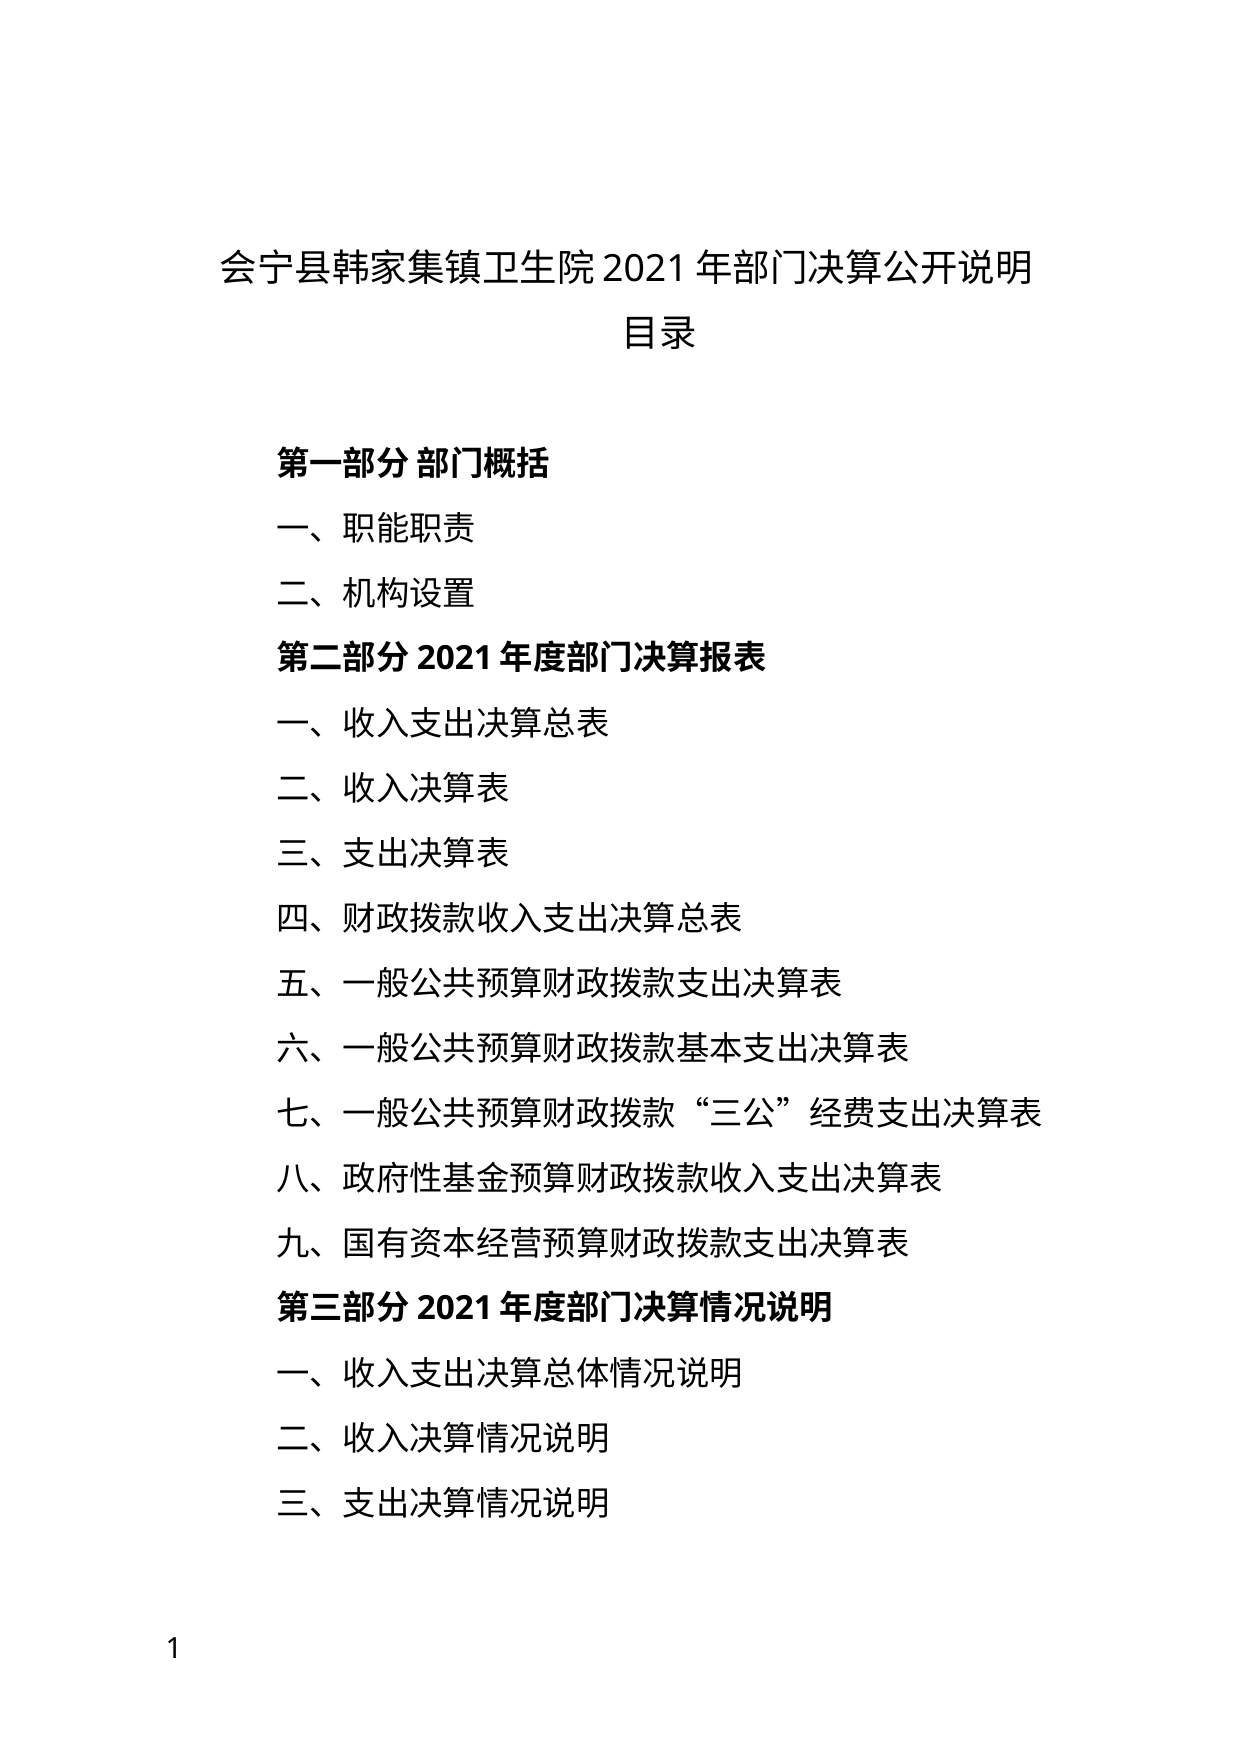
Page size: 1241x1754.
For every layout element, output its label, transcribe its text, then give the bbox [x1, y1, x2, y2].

text 八、政府性基金预算财政拨款收入支出决算表 [165, 1143, 1087, 1208]
text 七、一般公共预算财政拨款“三公”经费支出决算表 [165, 1078, 1087, 1143]
text 第一部分 部门概括 [165, 428, 1087, 493]
text 五、一般公共预算财政拨款支出决算表 [165, 948, 1087, 1013]
text 二、机构设置 [165, 558, 1087, 623]
text 一、职能职责 [165, 493, 1087, 558]
text 一、收入支出决算总表 [165, 688, 1087, 753]
text 第三部分 2021年度部门决算情况说明 [165, 1273, 1087, 1338]
text 目录 [165, 298, 1087, 363]
text 一、收入支出决算总体情况说明 [165, 1338, 1087, 1403]
text 四、财政拨款收入支出决算总表 [165, 883, 1087, 948]
text 第二部分 2021年度部门决算报表 [165, 623, 1087, 688]
text 六、一般公共预算财政拨款基本支出决算表 [165, 1013, 1087, 1078]
text 三、支出决算情况说明 [165, 1468, 1087, 1533]
text 三、支出决算表 [165, 818, 1087, 883]
text 会宁县韩家集镇卫生院2021年部门决算公开说明 [165, 233, 1087, 298]
text 九、国有资本经营预算财政拨款支出决算表 [165, 1208, 1087, 1273]
text 二、收入决算表 [165, 753, 1087, 818]
text 二、收入决算情况说明 [165, 1403, 1087, 1468]
